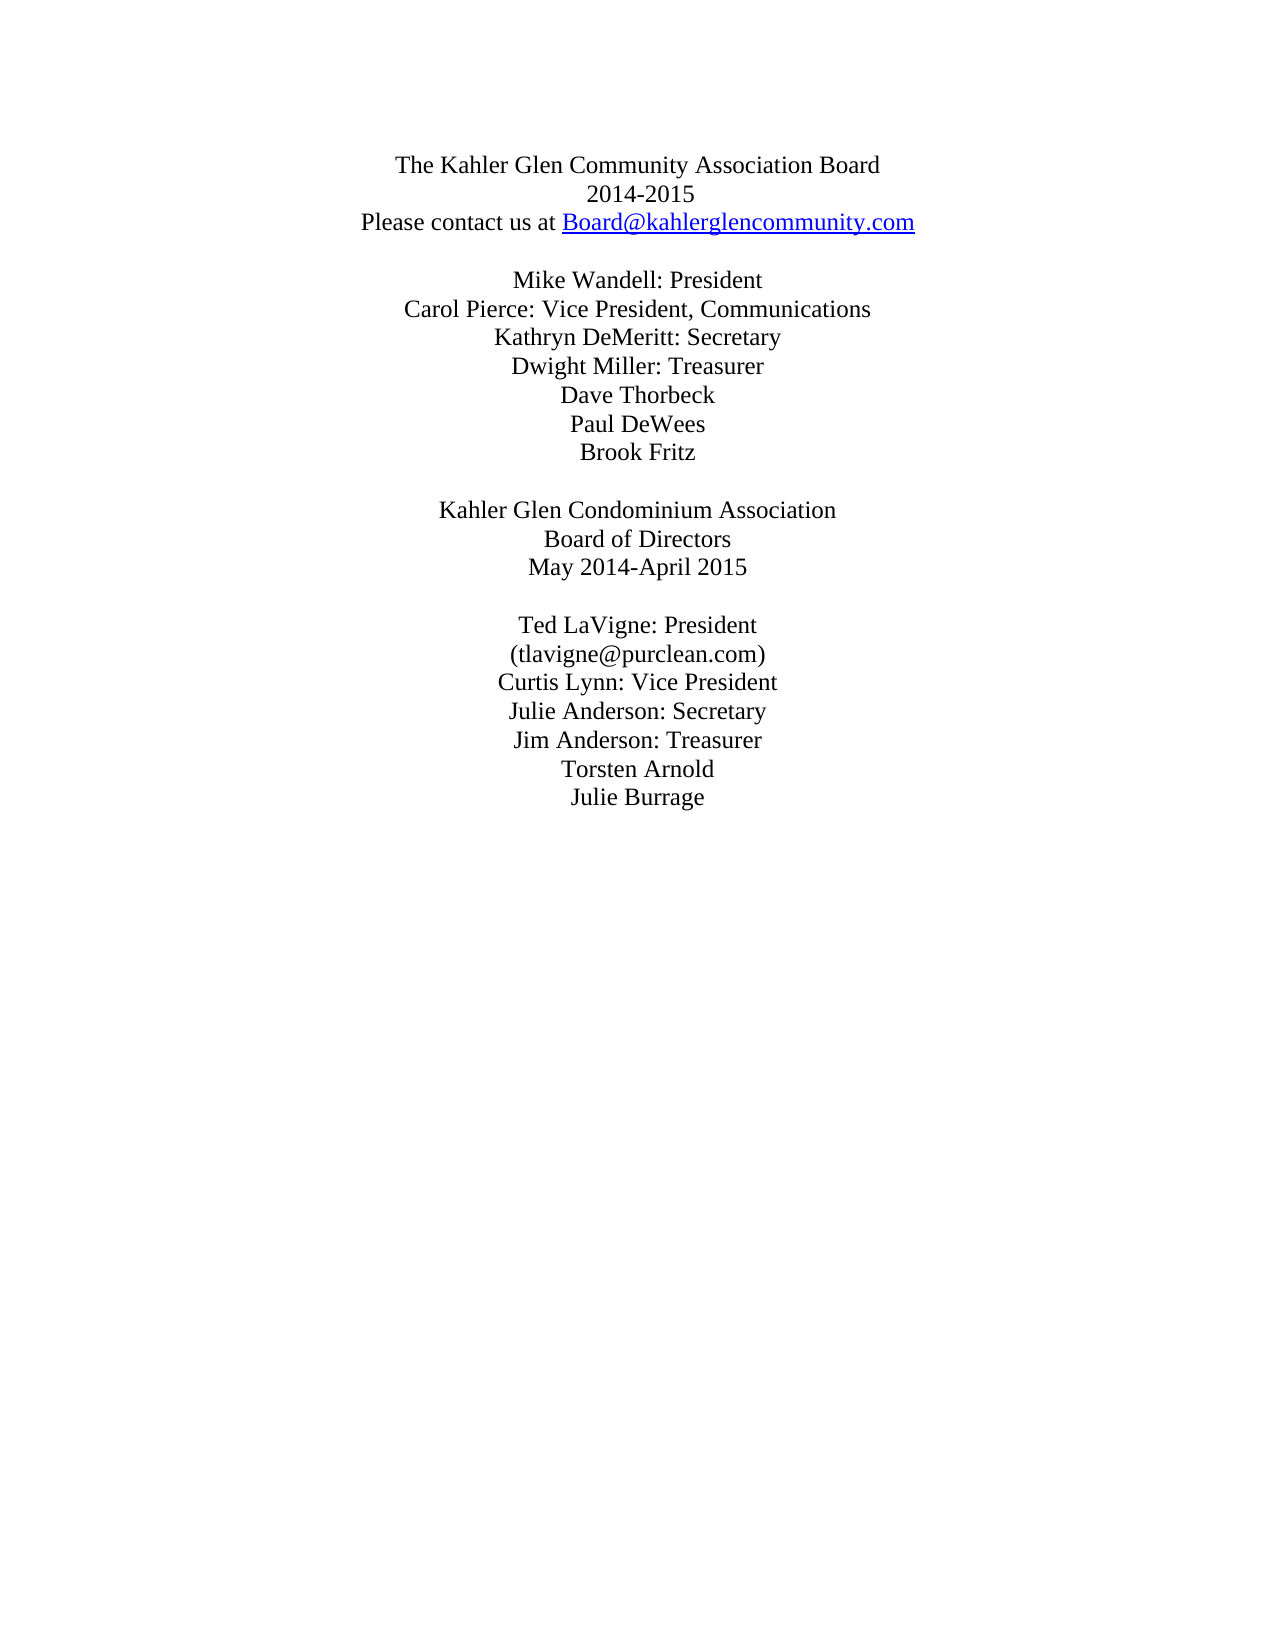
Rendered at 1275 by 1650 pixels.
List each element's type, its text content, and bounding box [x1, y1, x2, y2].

text Paul DeWees [187, 409, 1087, 437]
text Please contact us at Board@kahlerglencommunity.com [187, 207, 1087, 265]
text Dwight Miller: Treasurer [187, 351, 1087, 380]
text Kathryn DeMeritt: Secretary [187, 322, 1087, 351]
text Brook Fritz [187, 437, 1087, 466]
text Dave Thorbeck [187, 380, 1087, 409]
text The Kahler Glen Community Association Board 2014-2015 [187, 150, 1087, 207]
text Kahler Glen Condominium Association Board of Directors May 2014-April 2015 Ted LaVigne: President (tlavigne@purclean.com) Curtis Lynn: Vice President Julie Anderson: Secretary Jim Anderson: Treasurer Torsten Arnold Julie Burrage [187, 495, 1087, 811]
text Carol Pierce: Vice President, Communications [187, 294, 1087, 322]
text Mike Wandell: President [187, 265, 1087, 294]
